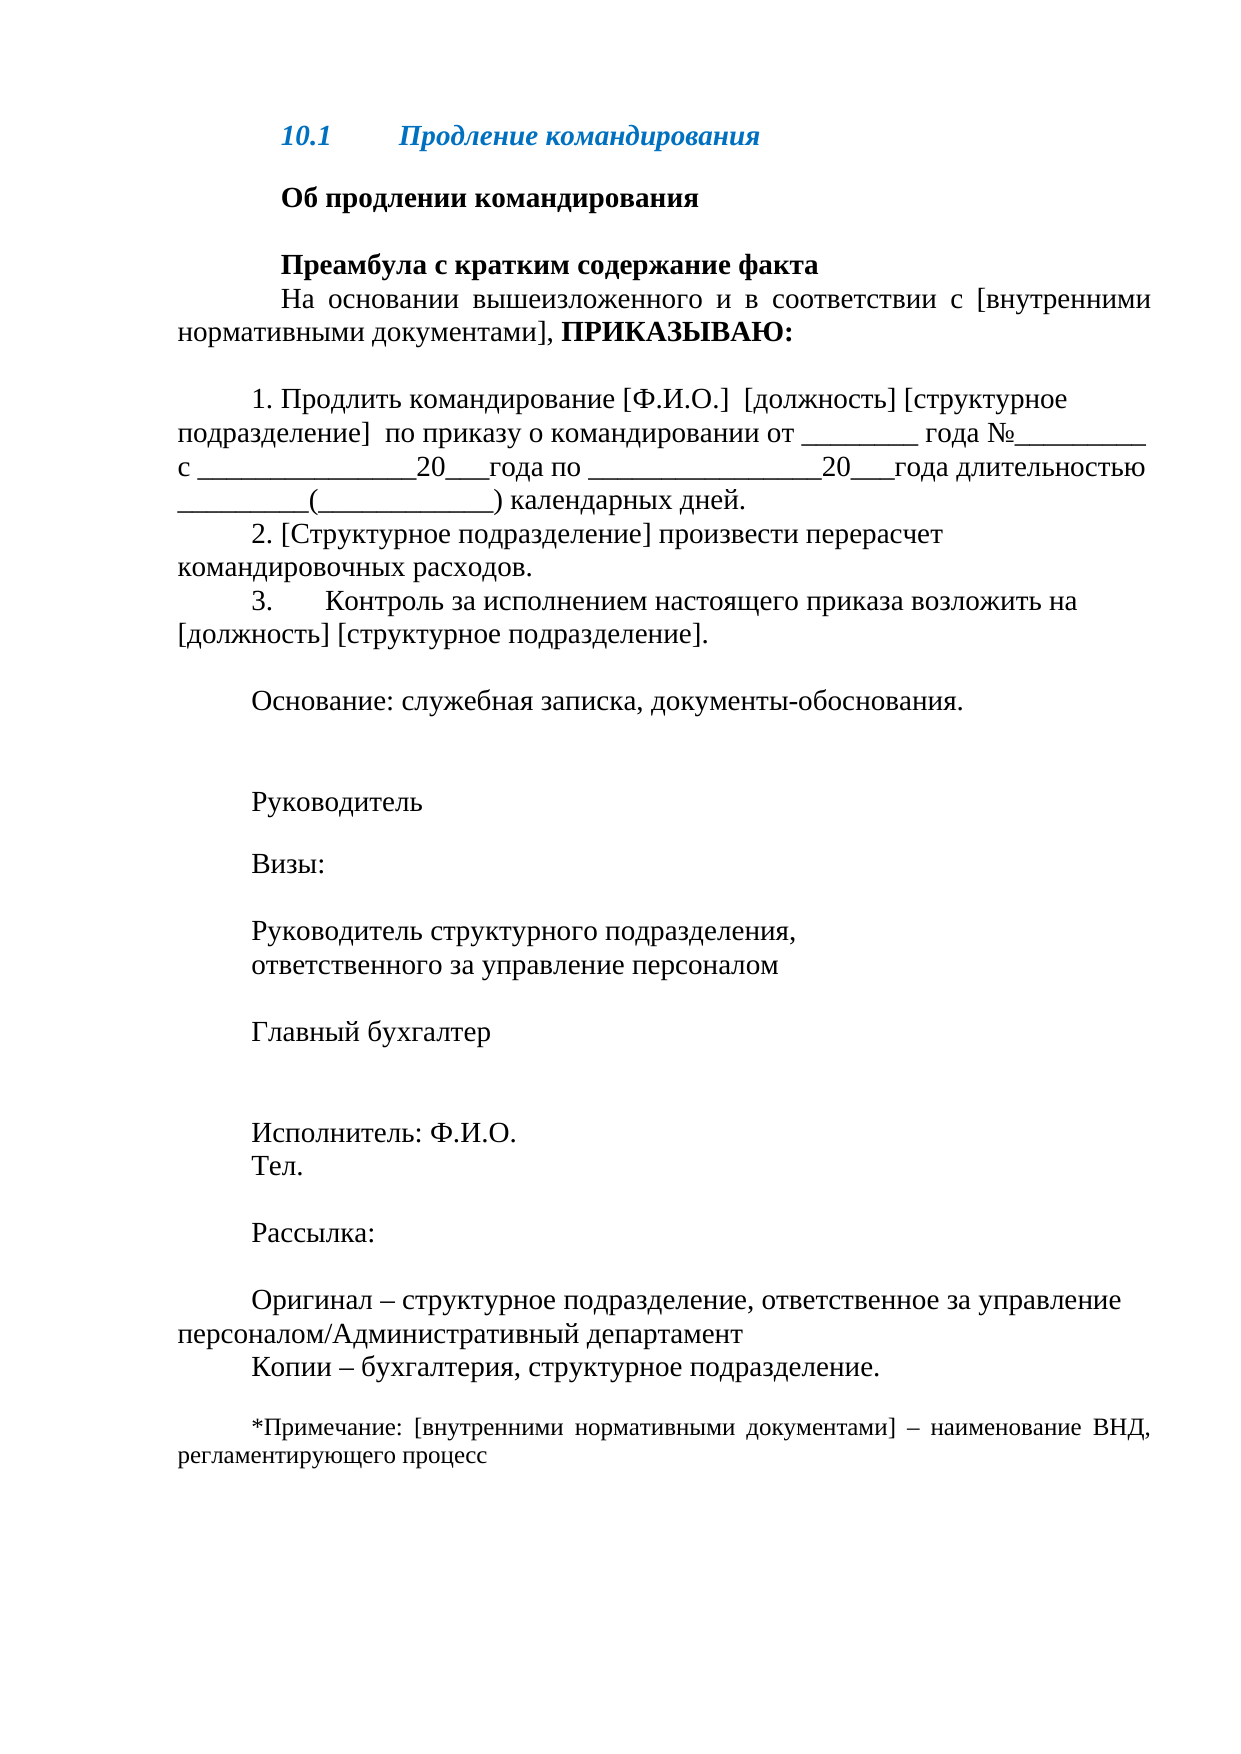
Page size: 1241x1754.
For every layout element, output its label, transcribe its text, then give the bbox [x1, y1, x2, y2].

list Продлить командирование [Ф.И.О.] [должность] [структурное подразделение] по приказу о командировании от ________ года №_________ с _______________20___года по ________________20___года длительностью _________(____________) календарных дней. [177, 382, 1152, 516]
text Преамбула с кратким содержание факта [177, 247, 1152, 281]
list Контроль за исполнением настоящего приказа возложить на [должность] [структурное подразделение]. [177, 583, 1152, 650]
text Об продлении командирования [177, 180, 1152, 214]
text Рассылка: [177, 1215, 1152, 1249]
list Руководитель [177, 784, 1152, 818]
text Тел. [177, 1148, 1152, 1182]
text *Примечание: [внутренними нормативными документами] – наименование ВНД, регламентирующего процесс [177, 1412, 1152, 1469]
text Исполнитель: Ф.И.О. [177, 1115, 1152, 1148]
list Копии – бухгалтерия, структурное подразделение. [177, 1349, 1152, 1383]
text Руководитель структурного подразделения, [177, 913, 1152, 947]
text Главный бухгалтер [177, 1014, 1152, 1048]
subtitle Продление командирования [177, 118, 1152, 152]
text Визы: [177, 846, 1152, 880]
text Основание: служебная записка, документы-обоснования. [177, 683, 1152, 717]
text На основании вышеизложенного и в соответствии с [внутренними нормативными документами], ПРИКАЗЫВАЮ: [177, 281, 1152, 348]
text Оригинал – структурное подразделение, ответственное за управление персоналом/Административный департамент [177, 1282, 1152, 1349]
list [Структурное подразделение] произвести перерасчет командировочных расходов. [177, 516, 1152, 583]
text ответственного за управление персоналом [177, 947, 1152, 981]
